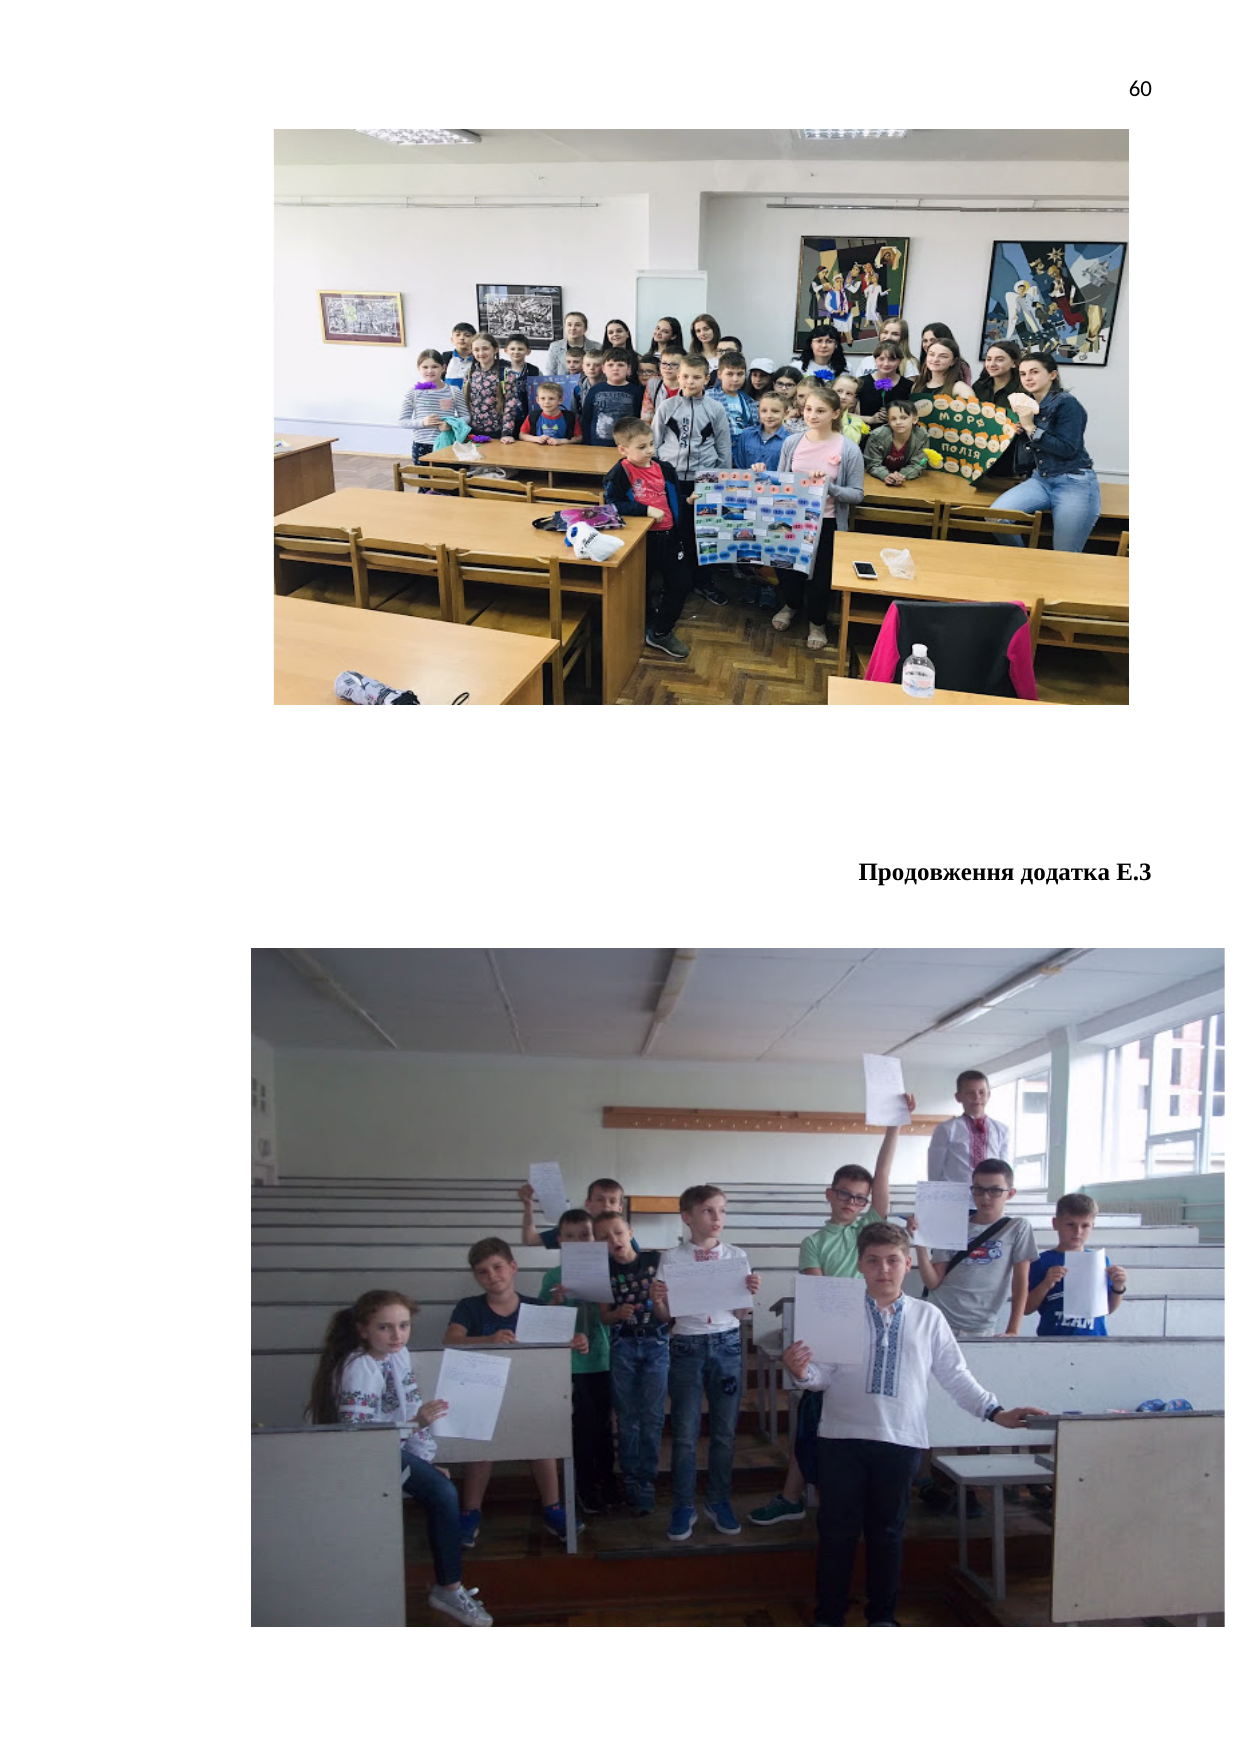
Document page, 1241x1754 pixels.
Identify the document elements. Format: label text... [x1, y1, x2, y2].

picture [251, 948, 1225, 1627]
text Продовження додатка Е.3 [177, 857, 1152, 886]
picture [273, 129, 1129, 705]
